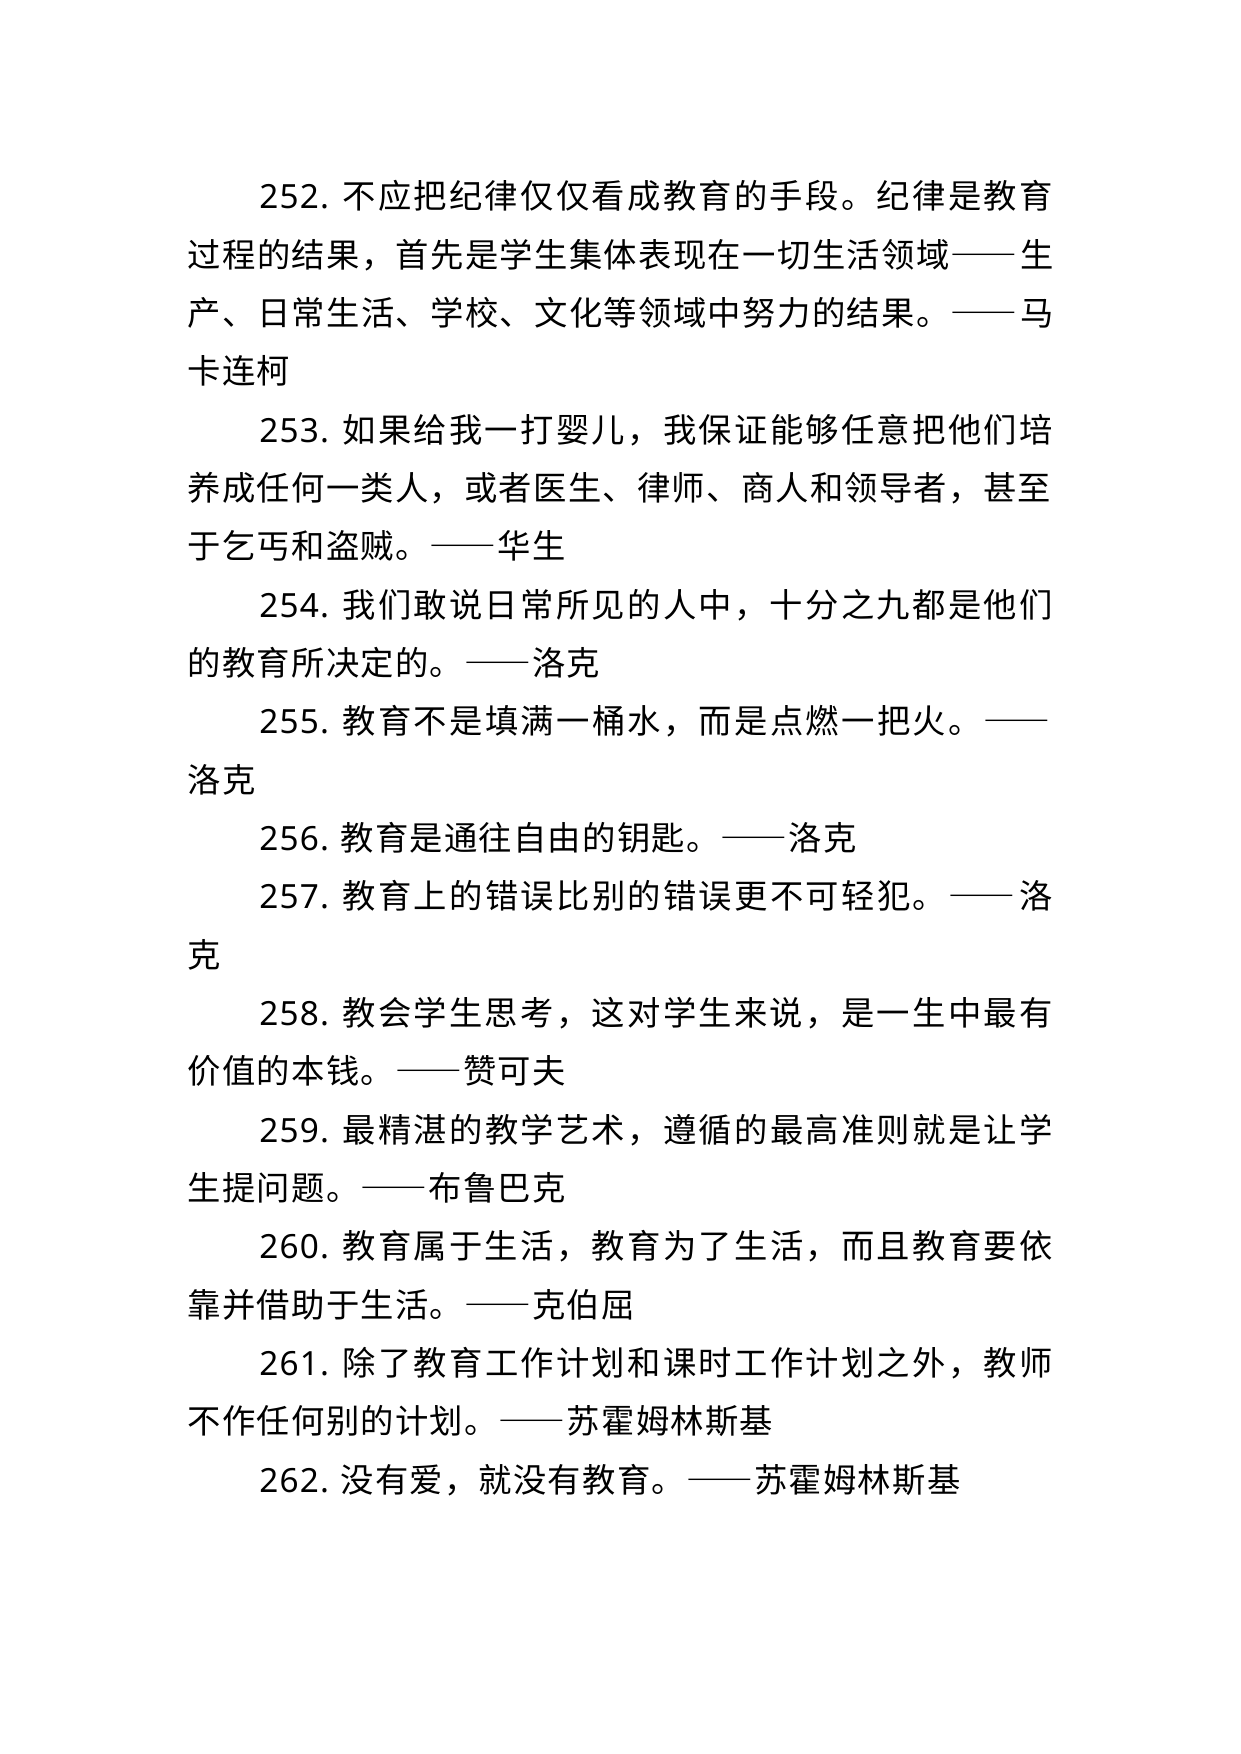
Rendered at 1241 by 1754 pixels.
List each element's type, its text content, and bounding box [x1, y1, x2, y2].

text 255. 教育不是填满一桶水，而是点燃一把火。——洛克 [187, 687, 1053, 804]
text 261. 除了教育工作计划和课时工作计划之外，教师不作任何别的计划。——苏霍姆林斯基 [187, 1329, 1053, 1445]
text 258. 教会学生思考，这对学生来说，是一生中最有价值的本钱。——赞可夫 [187, 979, 1053, 1095]
text 257. 教育上的错误比别的错误更不可轻犯。——洛克 [187, 862, 1053, 979]
text 252. 不应把纪律仅仅看成教育的手段。纪律是教育过程的结果，首先是学生集体表现在一切生活领域——生产、日常生活、学校、文化等领域中努力的结果。——马卡连柯 [187, 162, 1053, 395]
text 262. 没有爱，就没有教育。——苏霍姆林斯基 [187, 1445, 1053, 1504]
text 256. 教育是通往自由的钥匙。——洛克 [187, 804, 1053, 862]
text 260. 教育属于生活，教育为了生活，而且教育要依靠并借助于生活。——克伯屈 [187, 1212, 1053, 1329]
text 259. 最精湛的教学艺术，遵循的最高准则就是让学生提问题。——布鲁巴克 [187, 1095, 1053, 1212]
text 253. 如果给我一打婴儿，我保证能够任意把他们培养成任何一类人，或者医生、律师、商人和领导者，甚至于乞丐和盗贼。——华生 [187, 395, 1053, 570]
text 254. 我们敢说日常所见的人中，十分之九都是他们的教育所决定的。——洛克 [187, 570, 1053, 687]
